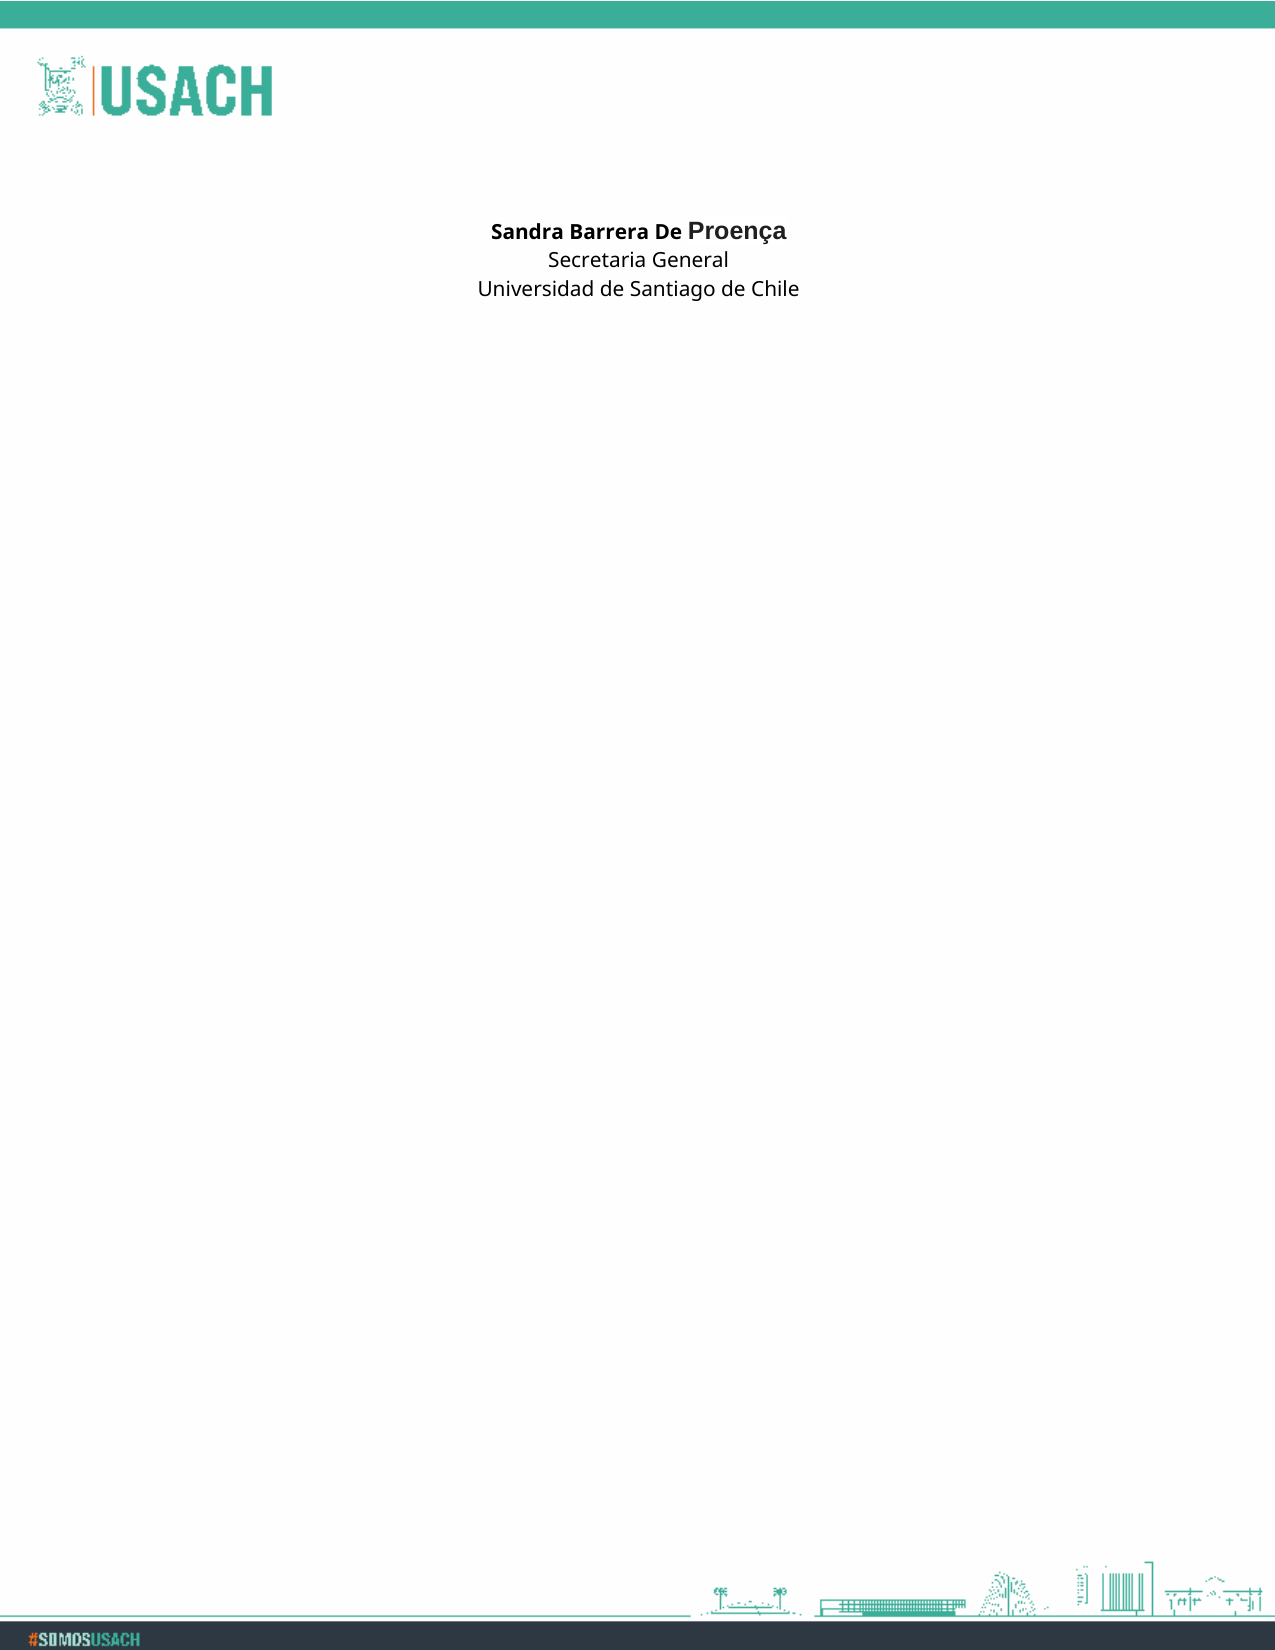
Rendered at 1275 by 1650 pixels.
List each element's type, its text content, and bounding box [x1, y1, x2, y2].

picture [0, 1, 1275, 1650]
table_header Sandra Barrera De Proença Secretaria General Universidad de Santiago de Chile [456, 216, 821, 302]
